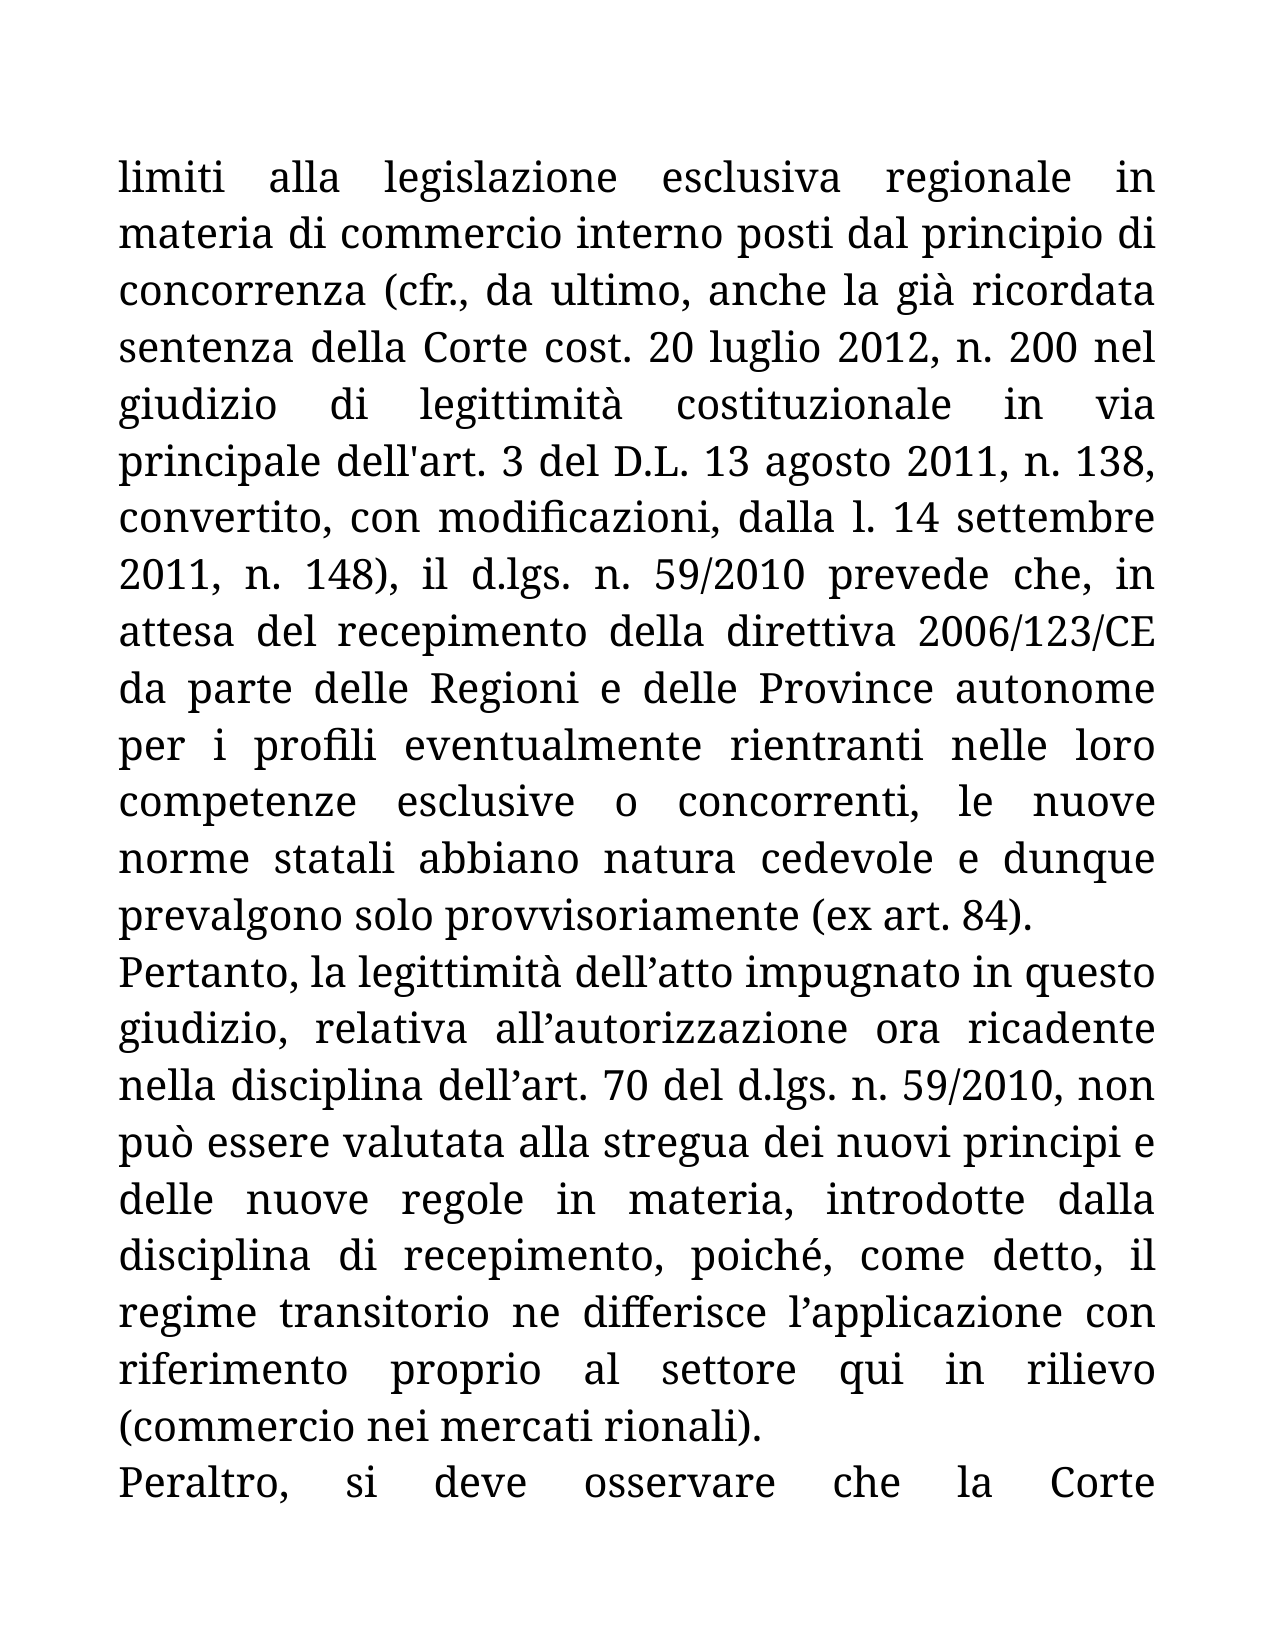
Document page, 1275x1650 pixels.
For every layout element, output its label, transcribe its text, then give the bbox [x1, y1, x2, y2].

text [118, 148, 1157, 942]
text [118, 1453, 1157, 1510]
text Pertanto, la legittimità dell’atto impugnato in questo giudizio, relativa all’autorizzazione ora ricadente nella disciplina dell’art. 70 del d.lgs. n. 59/2010, non può essere valutata alla stregua dei nuovi principi e delle nuove regole in materia, introdotte dalla disciplina di recepimento, poiché, come detto, il regime transitorio ne differisce l’applicazione con riferimento proprio al settore qui in rilievo (commercio nei mercati rionali). [118, 942, 1157, 1453]
